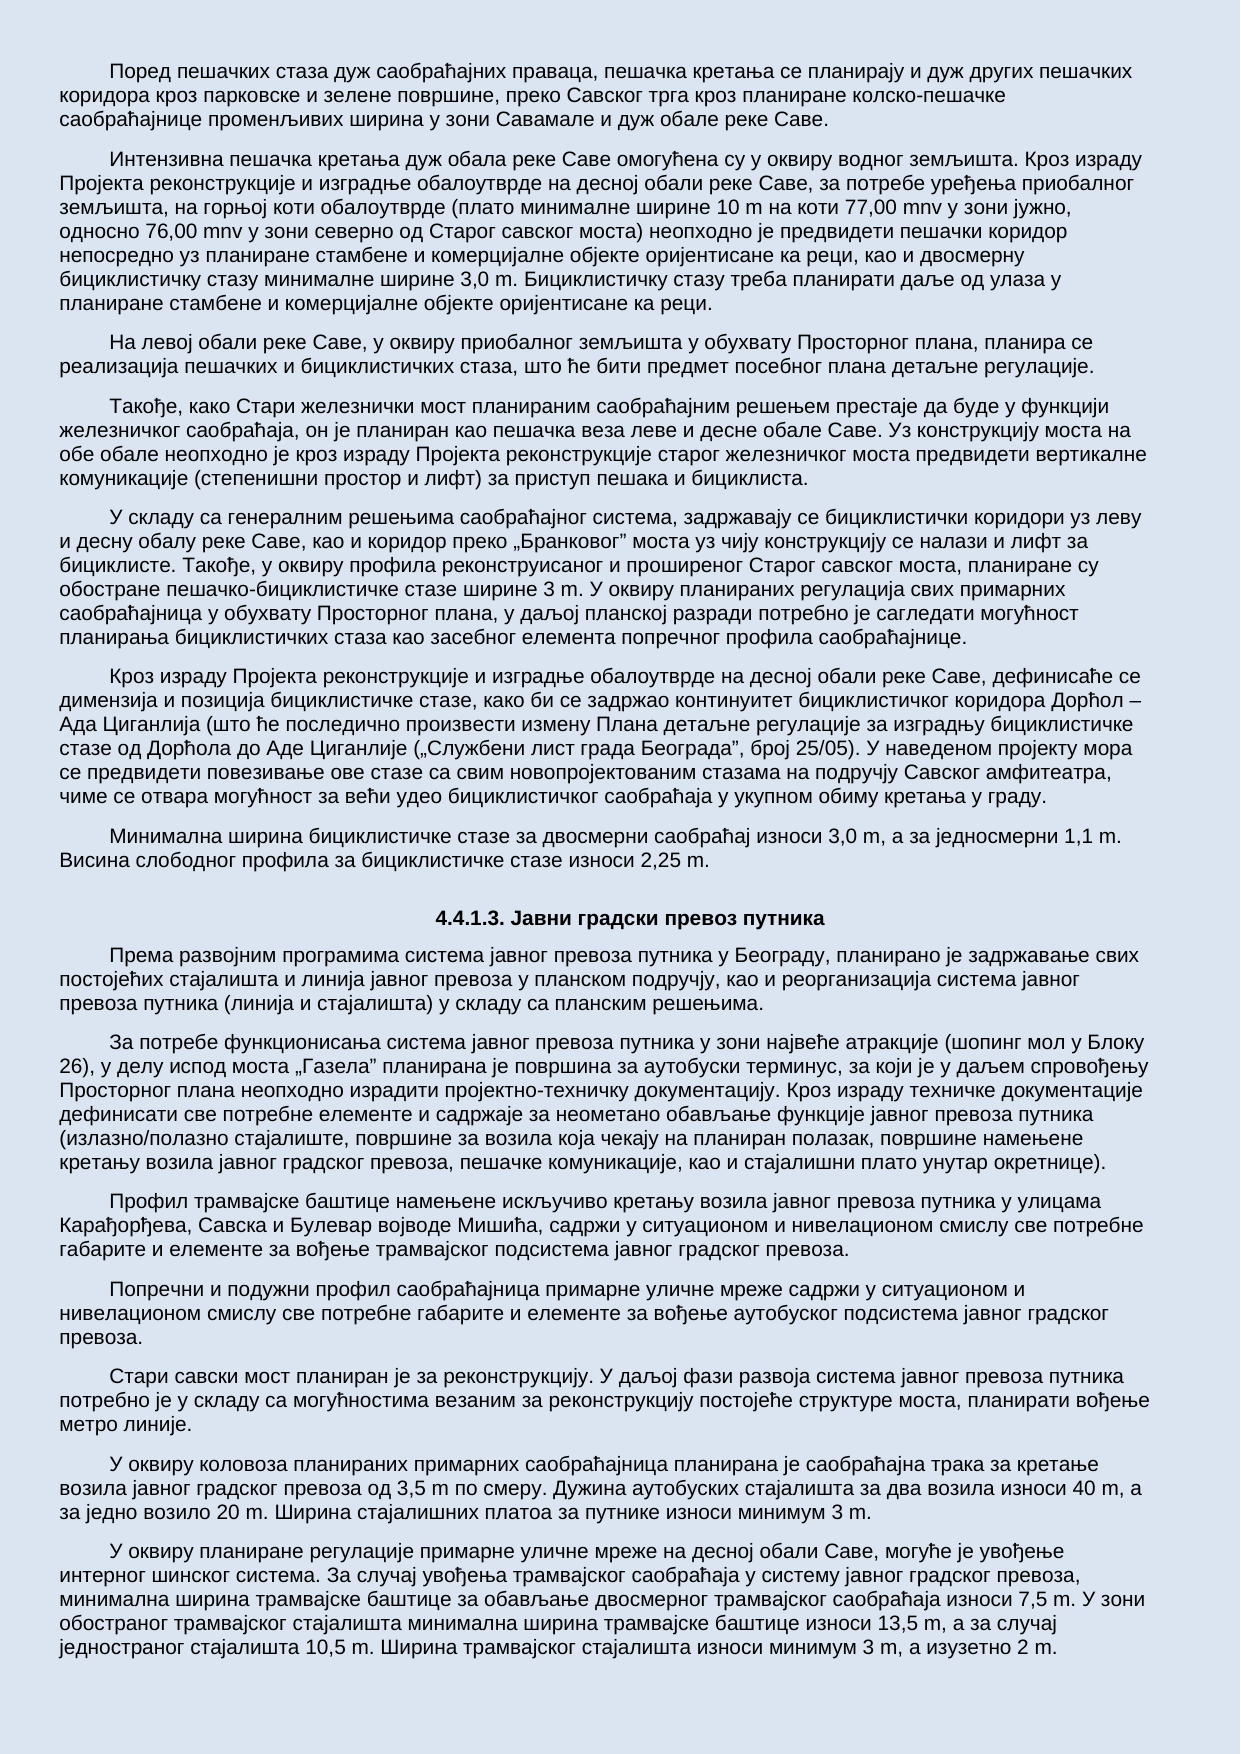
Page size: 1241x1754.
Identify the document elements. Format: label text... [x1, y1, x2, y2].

text Минимална ширина бициклистичке стазе за двосмерни саобраћај износи 3,0 m, а за једносмерни 1,1 m. Висина слободног профила за бициклистичке стазе износи 2,25 m. [59, 824, 1151, 872]
text Према развојним програмима система јавног превоза путника у Београду, планирано је задржавање свих постојећих стајалишта и линија јавног превоза у планском подручју, као и реорганизација система јавног превоза путника (линија и стајалишта) у складу са планским решењима. [59, 942, 1151, 1014]
text Профил трамвајске баштице намењене искључиво кретању возила јавног превоза путника у улицама Карађорђева, Савска и Булевар војводе Мишића, садржи у ситуационом и нивелационом смислу све потребне габарите и елементе за вођење трамвајског подсистема јавног градског превоза. [59, 1189, 1151, 1261]
text Попречни и подужни профил саобраћајница примарне уличне мреже садржи у ситуационом и нивелационом смислу све потребне габарите и елементе за вођење аутобуског подсистема јавног градског превоза. [59, 1277, 1151, 1349]
text Кроз израду Пројекта реконструкције и изградње обалоутврде на десној обали реке Саве, дефинисаће се димензија и позиција бициклистичке стазе, како би се задржао континуитет бициклистичког коридора Дорћол – Ада Циганлија (што ће последично произвести измену Плана детаљне регулације за изградњу бициклистичке стазе од Дорћола до Аде Циганлије („Службени лист града Београда”, број 25/05). У наведеном пројекту мора се предвидети повезивање ове стазе са свим новопројектованим стазама на подручју Савског амфитеатра, чиме се отвара могућност за већи удео бициклистичког саобраћаја у укупном обиму кретања у граду. [59, 664, 1151, 808]
text Такође, како Стари железнички мост планираним саобраћајним решењем престаје да буде у функцији железничког саобраћаја, он је планиран као пешачка веза леве и десне обале Саве. Уз конструкцију моста на обе обале неопходно је кроз израду Пројекта реконструкције старог железничког моста предвидети вертикалне комуникације (степенишни простор и лифт) за приступ пешака и бициклиста. [59, 393, 1151, 489]
text На левој обали реке Саве, у оквиру приобалног земљишта у обухвату Просторног плана, планира се реализација пешачких и бициклистичких стаза, што ће бити предмет посебног плана детаљне регулације. [59, 330, 1151, 378]
text Поред пешачких стаза дуж саобраћајних праваца, пешачка кретања се планирају и дуж других пешачких коридора кроз парковске и зелене површине, преко Савског трга кроз планиране колско-пешачке саобраћајнице променљивих ширина у зони Савамале и дуж обале реке Саве. [59, 59, 1151, 131]
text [59, 1539, 1151, 1659]
text У оквиру коловоза планираних примарних саобраћајница планирана је саобраћајна трака за кретање возила јавног градског превоза од 3,5 m по смеру. Дужина аутобуских стајалишта за два возила износи 40 m, а за једно возило 20 m. Ширина стајалишних платоа за путнике износи минимум 3 m. [59, 1452, 1151, 1524]
text У складу са генералним решењима саобраћајног система, задржавају се бициклистички коридори уз леву и десну обалу реке Саве, као и коридор преко „Бранковог” моста уз чију конструкцију се налази и лифт за бициклисте. Такође, у оквиру профила реконструисаног и проширеног Старог савског моста, планиране су обостране пешачко-бициклистичке стазе ширине 3 m. У оквиру планираних регулација свих примарних саобраћајница у обухвату Просторног плана, у даљој планској разради потребно је сагледати могућност планирања бициклистичких стаза као засебног елемента попречног профила саобраћајнице. [59, 505, 1151, 649]
text Интензивна пешачка кретања дуж обала реке Саве омогућена су у оквиру водног земљишта. Кроз израду Пројекта реконструкције и изградње обалоутврде на десној обали реке Саве, за потребе уређења приобалног земљишта, на горњој коти обалоутврде (плато минималне ширине 10 m на коти 77,00 mnv у зони јужно, односно 76,00 mnv у зони северно од Старог савског моста) неопходно је предвидети пешачки коридор непосредно уз планиране стамбене и комерцијалне објекте оријентисане ка реци, као и двосмерну бициклистичку стазу минималне ширине 3,0 m. Бициклистичку стазу треба планирати даље од улаза у планиране стамбене и комерцијалне објекте оријентисане ка реци. [59, 147, 1151, 314]
text 4.4.1.3. Јавни градски превоз путника [59, 906, 1151, 930]
text За потребе функционисања система јавног превоза путника у зони највеће атракције (шопинг мол у Блоку 26), у делу испод моста „Газела” планирана је површина за аутобуски терминус, за који је у даљем спровођењу Просторног плана неопходно израдити пројектно-техничку документацију. Кроз израду техничке документације дефинисати све потребне елементе и садржаје за неометано обављање функције јавног превоза путника (излазно/полазно стајалиштe, површине за возила која чекају на планиран полазак, површине намењене кретању возила јавног градског превоза, пешачке комуникације, као и стајалишни плато унутар окретнице). [59, 1030, 1151, 1174]
text Стари савски мост планиран је за реконструкцију. У даљој фази развоја система јавног превоза путника потребно је у складу са могућностима везаним за реконструкцију постојеће структуре моста, планирати вођење метро линије. [59, 1364, 1151, 1436]
